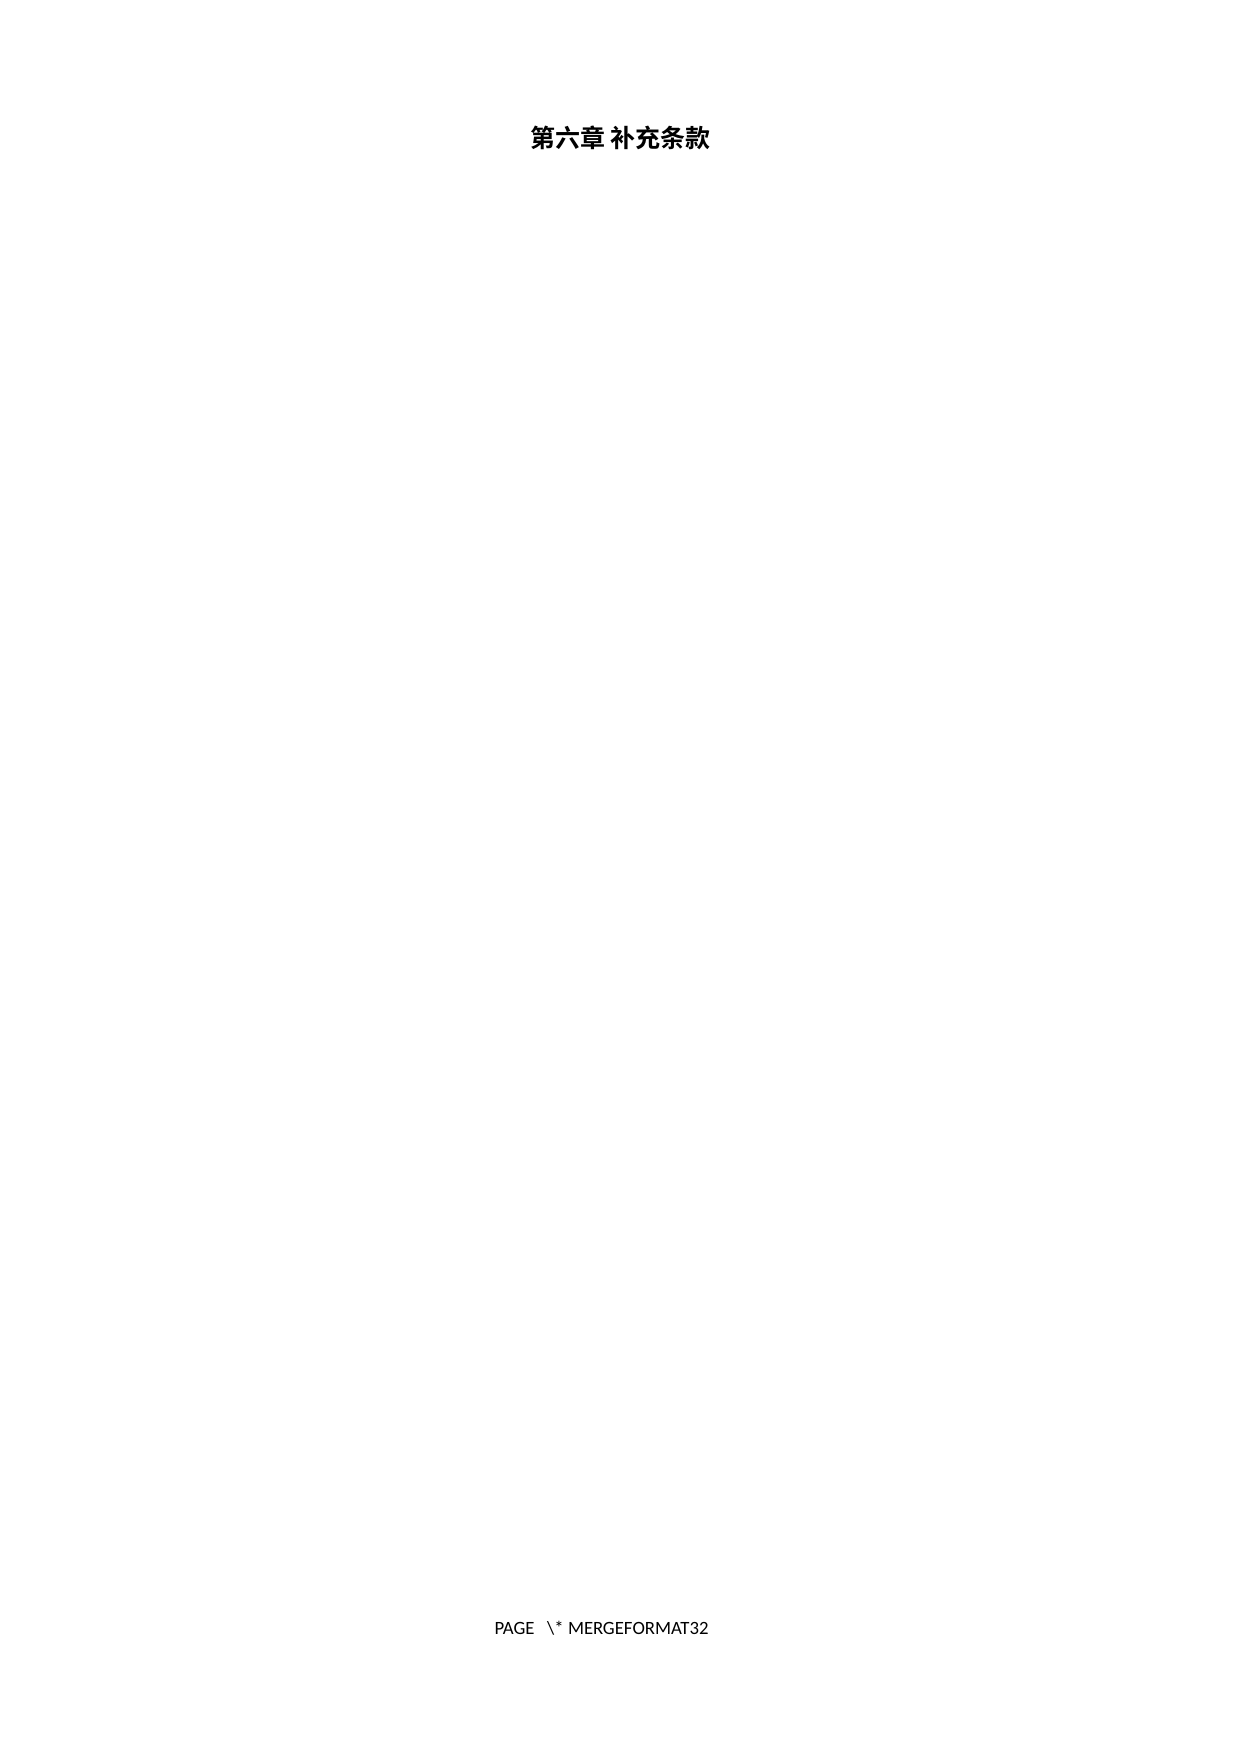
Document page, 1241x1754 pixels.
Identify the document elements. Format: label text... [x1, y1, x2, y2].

text 第六章 补充条款 [148, 118, 1092, 154]
